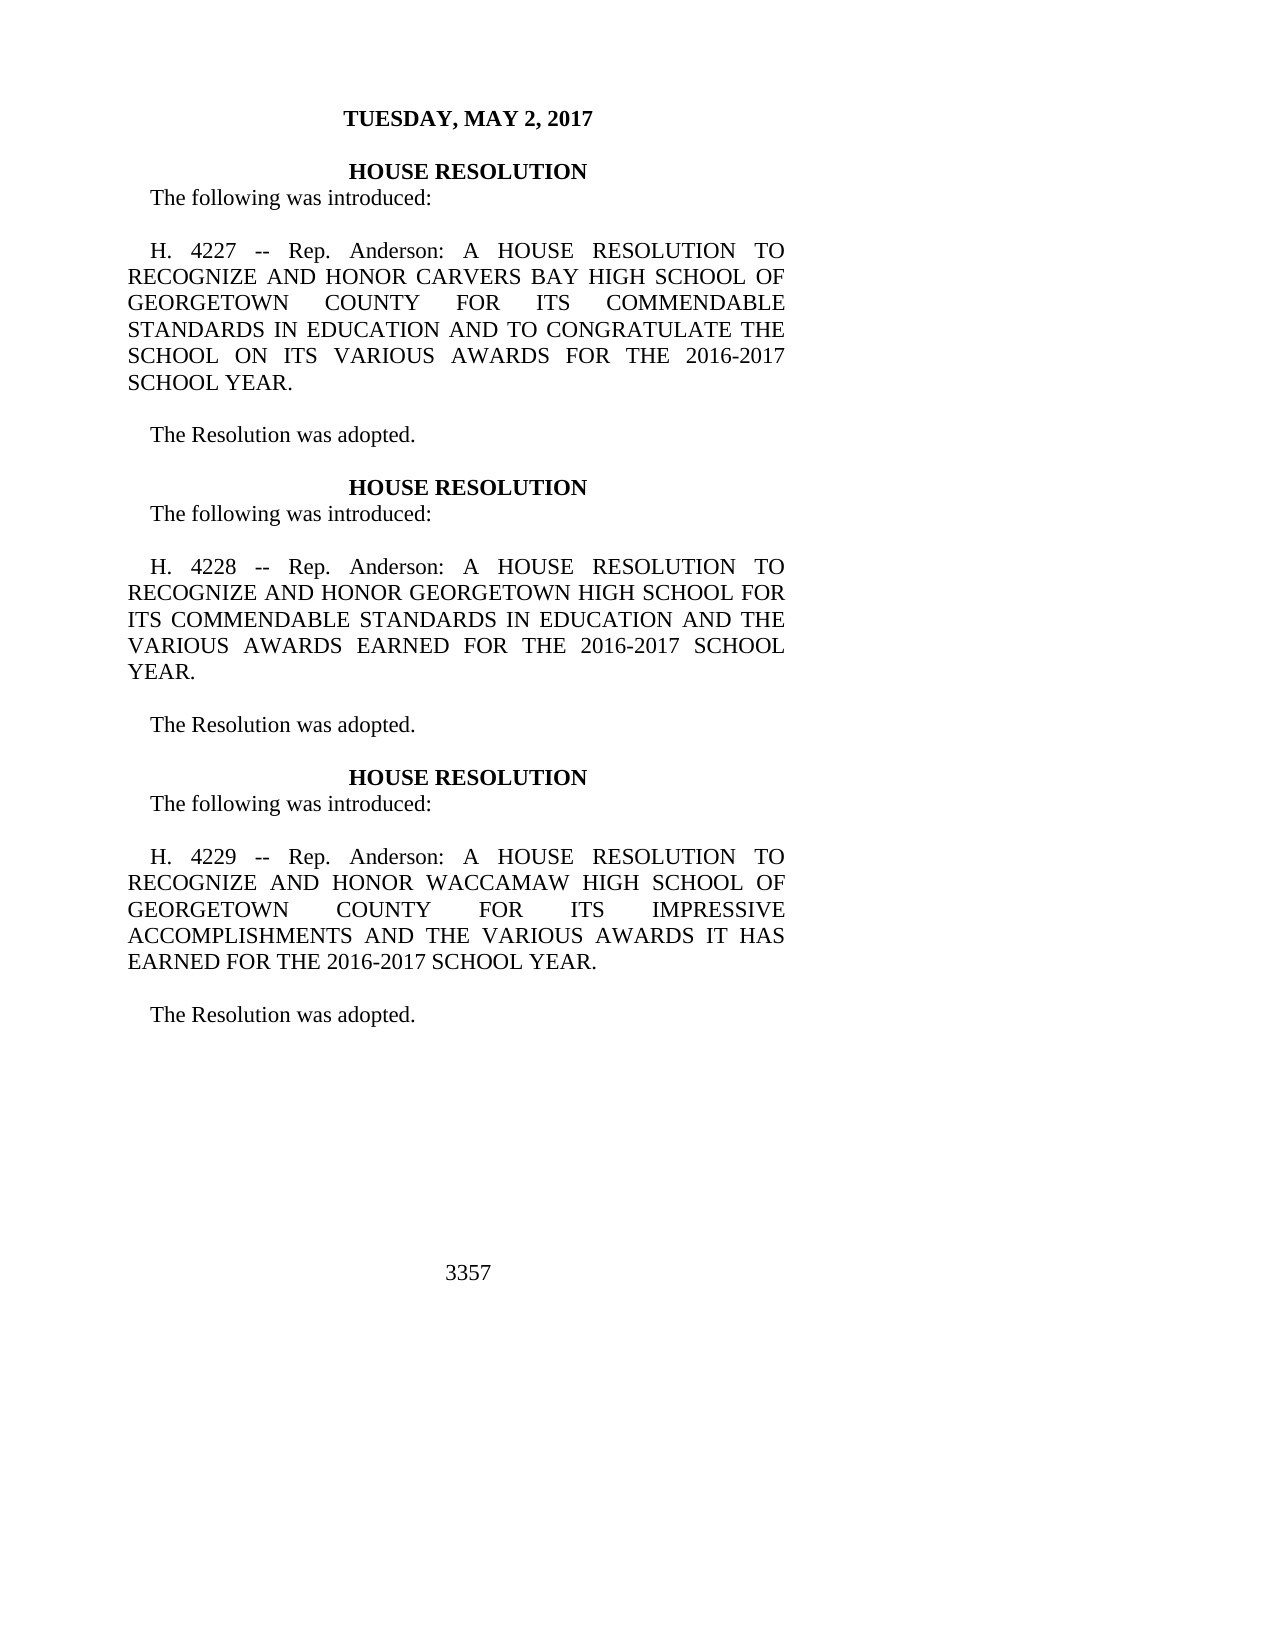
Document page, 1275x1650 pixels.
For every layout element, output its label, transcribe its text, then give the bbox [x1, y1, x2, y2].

text The following was introduced: [127, 184, 786, 210]
text HOUSE RESOLUTION [127, 474, 786, 500]
text The Resolution was adopted. [127, 1001, 786, 1027]
text H. 4229 -- Rep. Anderson: A HOUSE RESOLUTION TO RECOGNIZE AND HONOR WACCAMAW HIGH SCHOOL OF GEORGETOWN COUNTY FOR ITS IMPRESSIVE ACCOMPLISHMENTS AND THE VARIOUS AWARDS IT HAS EARNED FOR THE 2016-2017 SCHOOL YEAR. [127, 843, 786, 975]
text HOUSE RESOLUTION [127, 764, 786, 790]
text The following was introduced: [127, 500, 786, 527]
text The following was introduced: [127, 790, 786, 817]
text HOUSE RESOLUTION [127, 158, 786, 184]
text The Resolution was adopted. [127, 421, 786, 448]
text The Resolution was adopted. [127, 711, 786, 737]
text H. 4228 -- Rep. Anderson: A HOUSE RESOLUTION TO RECOGNIZE AND HONOR GEORGETOWN HIGH SCHOOL FOR ITS COMMENDABLE STANDARDS IN EDUCATION AND THE VARIOUS AWARDS EARNED FOR THE 2016-2017 SCHOOL YEAR. [127, 553, 786, 685]
text H. 4227 -- Rep. Anderson: A HOUSE RESOLUTION TO RECOGNIZE AND HONOR CARVERS BAY HIGH SCHOOL OF GEORGETOWN COUNTY FOR ITS COMMENDABLE STANDARDS IN EDUCATION AND TO CONGRATULATE THE SCHOOL ON ITS VARIOUS AWARDS FOR THE 2016-2017 SCHOOL YEAR. [127, 237, 786, 395]
